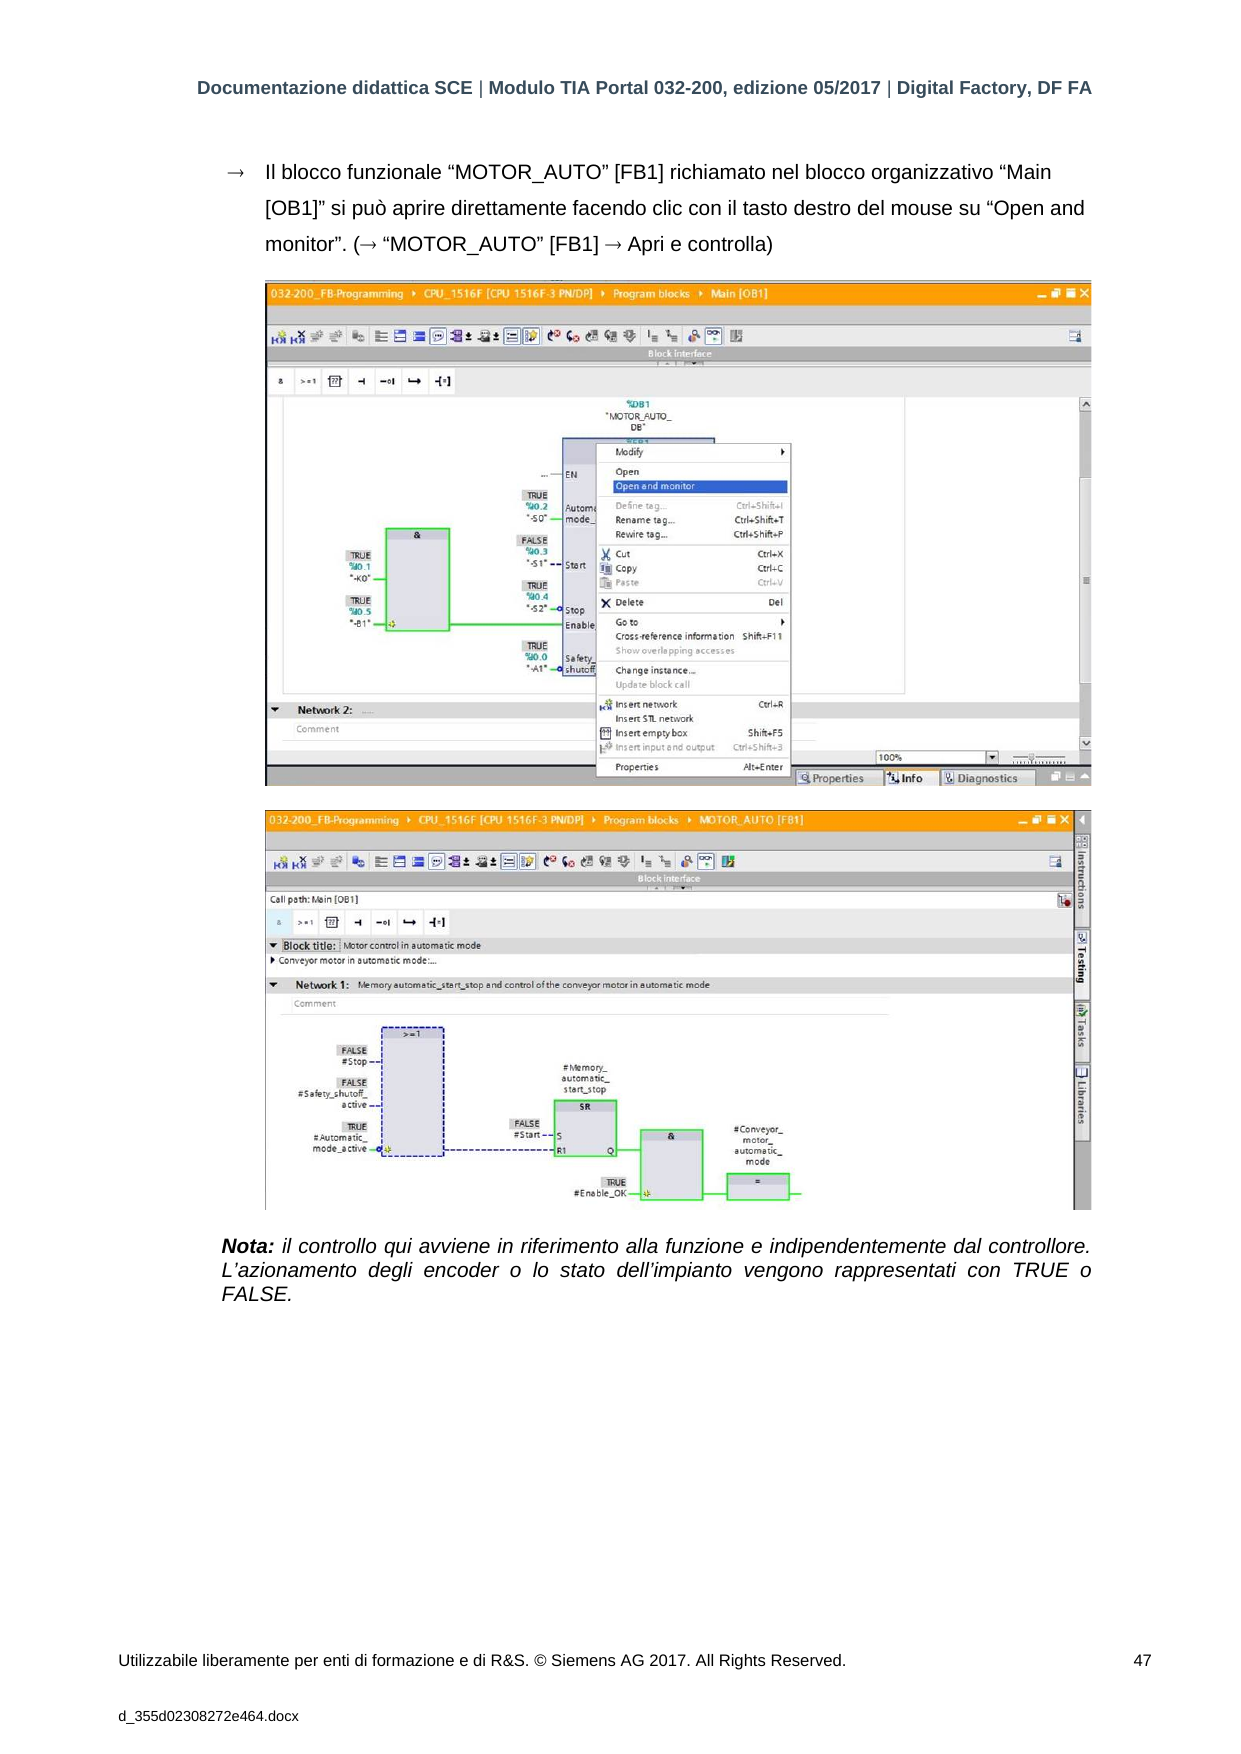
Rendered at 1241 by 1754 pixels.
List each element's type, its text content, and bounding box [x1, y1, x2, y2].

picture [265, 810, 1092, 1210]
text Nota: il controllo qui avviene in riferimento alla funzione e indipendentemente dal controllore. L’azionamento degli encoder o lo stato dell’impianto vengono rappresentati con TRUE o FALSE. [221, 1234, 1092, 1306]
text Il blocco funzionale “MOTOR_AUTO” [FB1] richiamato nel blocco organizzativo “Main [OB1]” si può aprire direttamente facendo clic con il tasto destro del mouse su “Open and monitor”. ( “MOTOR_AUTO” [FB1] Apri e controlla) [227, 160, 1092, 256]
picture [265, 280, 1092, 786]
